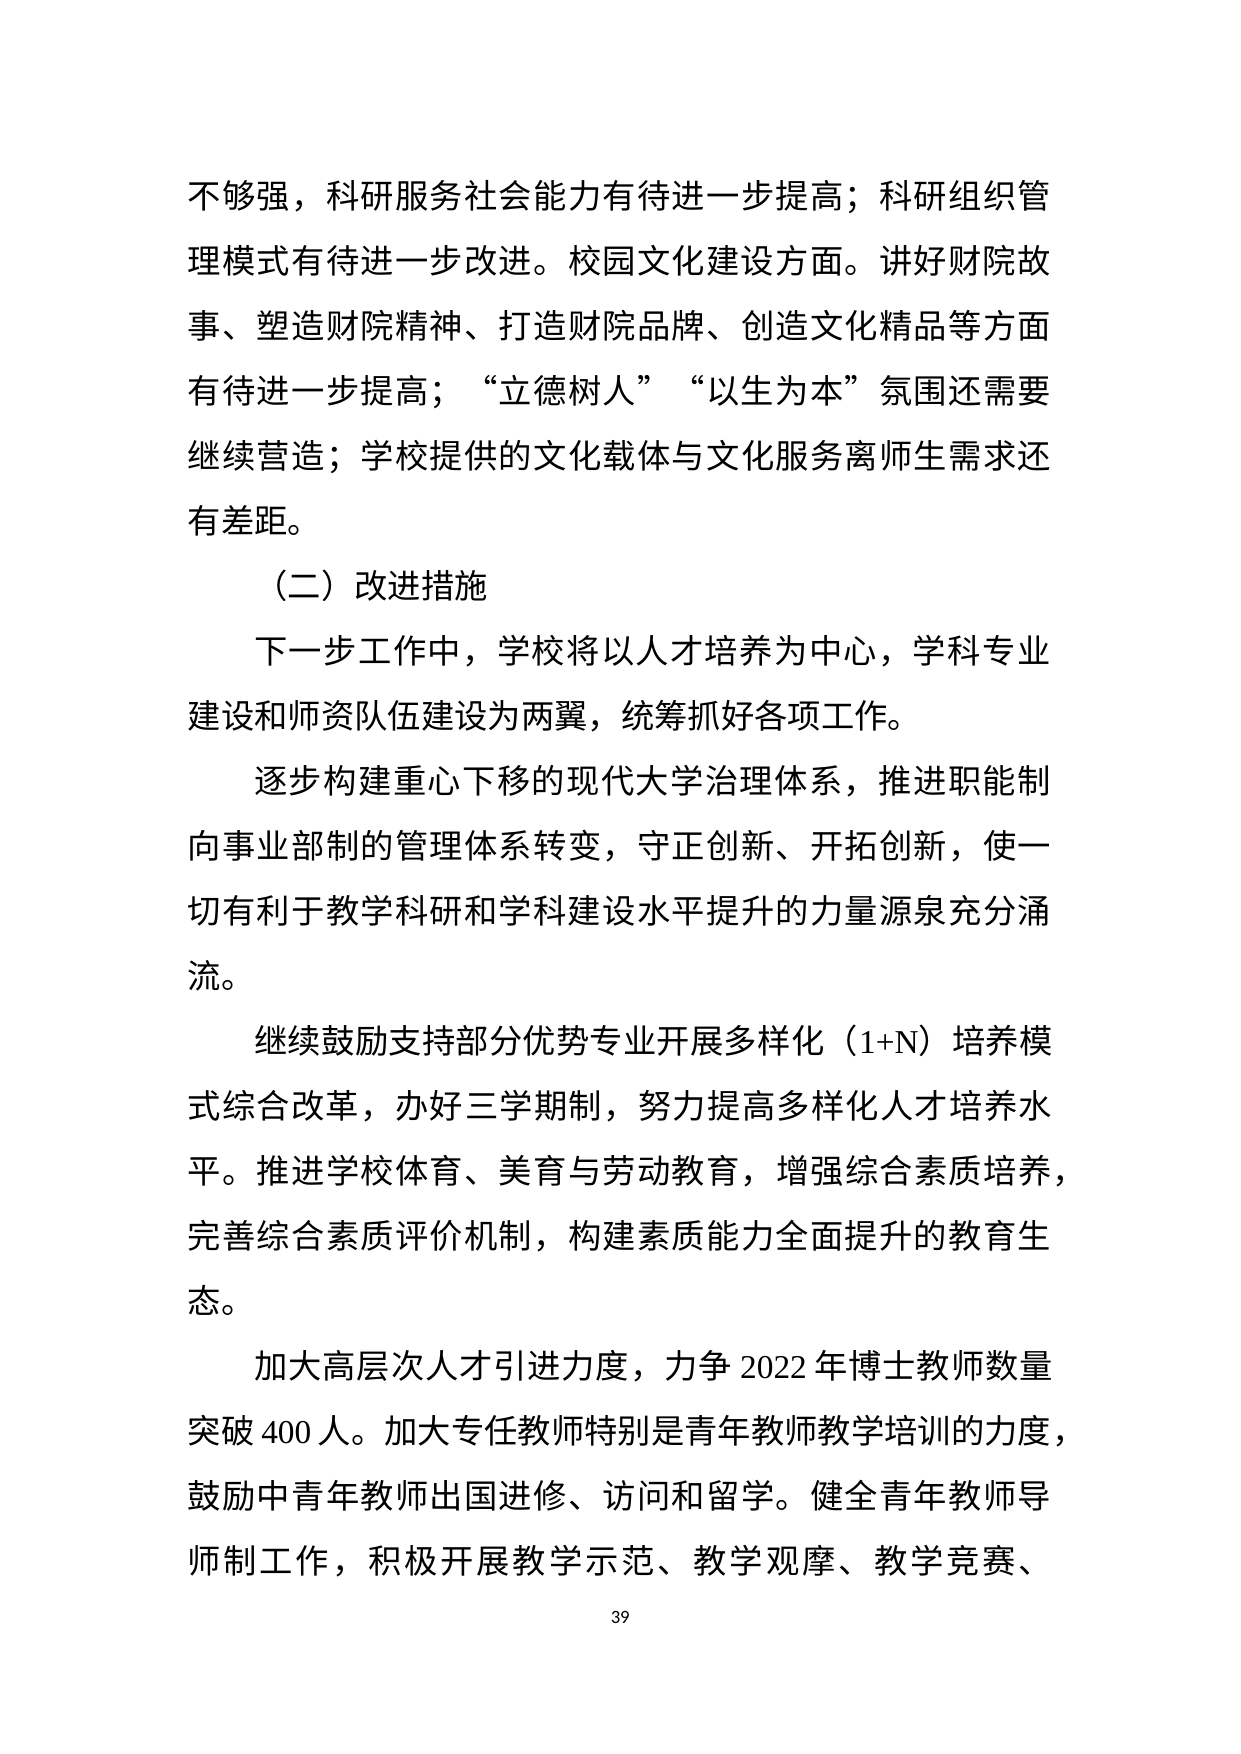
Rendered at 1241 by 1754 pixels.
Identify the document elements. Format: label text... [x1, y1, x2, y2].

text 逐步构建重心下移的现代大学治理体系，推进职能制向事业部制的管理体系转变，守正创新、开拓创新，使一切有利于教学科研和学科建设水平提升的力量源泉充分涌流。 [187, 747, 1053, 1007]
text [187, 162, 1053, 552]
text 下一步工作中，学校将以人才培养为中心，学科专业建设和师资队伍建设为两翼，统筹抓好各项工作。 [187, 617, 1053, 747]
text 继续鼓励支持部分优势专业开展多样化（1+N）培养模式综合改革，办好三学期制，努力提高多样化人才培养水平。推进学校体育、美育与劳动教育，增强综合素质培养，完善综合素质评价机制，构建素质能力全面提升的教育生态。 [187, 1007, 1053, 1332]
text （二）改进措施 [187, 552, 1053, 617]
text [187, 1332, 1053, 1592]
